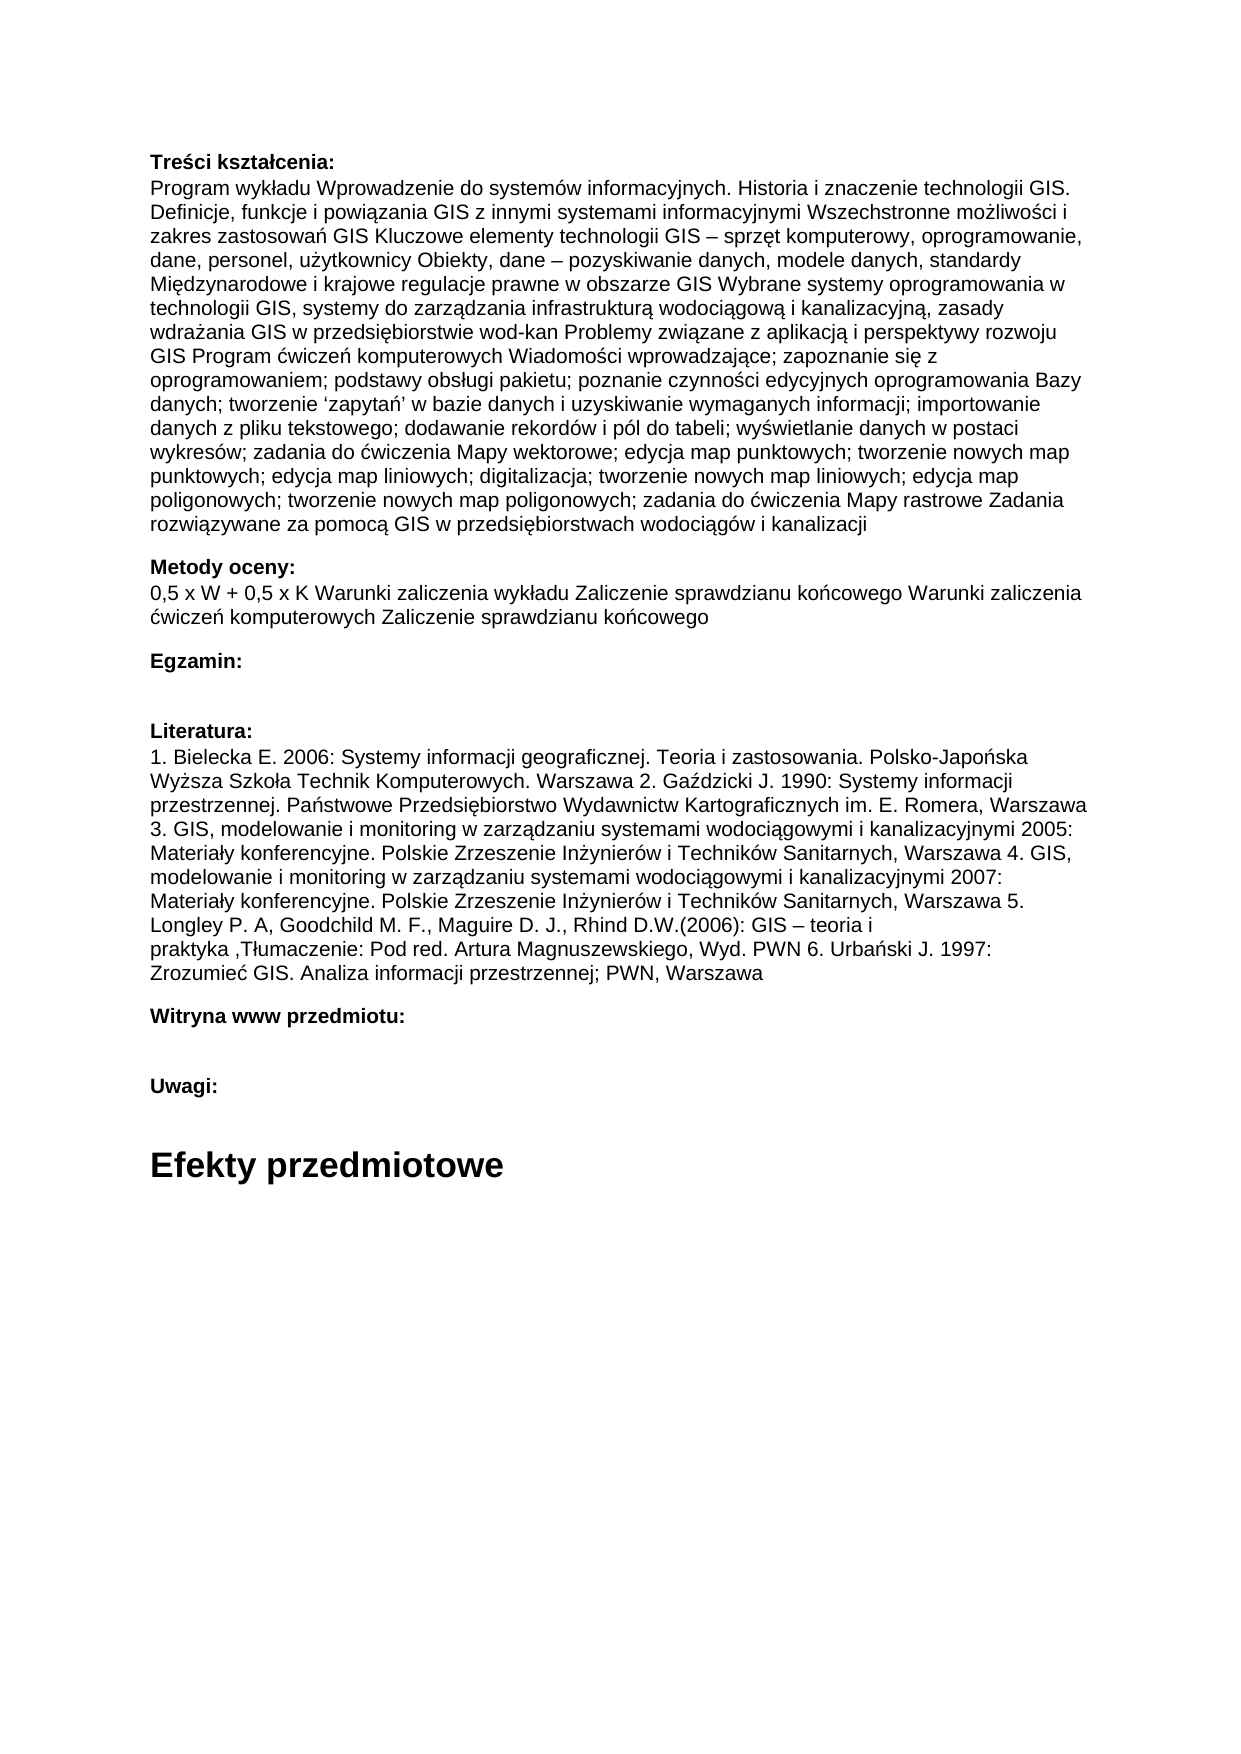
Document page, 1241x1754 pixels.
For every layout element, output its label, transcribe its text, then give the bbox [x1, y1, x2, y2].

text Treści kształcenia: [150, 150, 1090, 174]
text Witryna www przedmiotu: [150, 1004, 1090, 1028]
text 0,5 x W + 0,5 x K Warunki zaliczenia wykładu Zaliczenie sprawdzianu końcowego Warunki zaliczenia ćwiczeń komputerowych Zaliczenie sprawdzianu końcowego [150, 581, 1090, 629]
text Program wykładu Wprowadzenie do systemów informacyjnych. Historia i znaczenie technologii GIS. Definicje, funkcje i powiązania GIS z innymi systemami informacyjnymi Wszechstronne możliwości i zakres zastosowań GIS Kluczowe elementy technologii GIS – sprzęt komputerowy, oprogramowanie, dane, personel, użytkownicy Obiekty, dane – pozyskiwanie danych, modele danych, standardy Międzynarodowe i krajowe regulacje prawne w obszarze GIS Wybrane systemy oprogramowania w technologii GIS, systemy do zarządzania infrastrukturą wodociągową i kanalizacyjną, zasady wdrażania GIS w przedsiębiorstwie wod-kan Problemy związane z aplikacją i perspektywy rozwoju GIS Program ćwiczeń komputerowych Wiadomości wprowadzające; zapoznanie się z oprogramowaniem; podstawy obsługi pakietu; poznanie czynności edycyjnych oprogramowania Bazy danych; tworzenie ‘zapytań’ w bazie danych i uzyskiwanie wymaganych informacji; importowanie danych z pliku tekstowego; dodawanie rekordów i pól do tabeli; wyświetlanie danych w postaci wykresów; zadania do ćwiczenia Mapy wektorowe; edycja map punktowych; tworzenie nowych map punktowych; edycja map liniowych; digitalizacja; tworzenie nowych map liniowych; edycja map poligonowych; tworzenie nowych map poligonowych; zadania do ćwiczenia Mapy rastrowe Zadania rozwiązywane za pomocą GIS w przedsiębiorstwach wodociągów i kanalizacji [150, 176, 1090, 535]
text Literatura: [150, 719, 1090, 743]
text Egzamin: [150, 649, 1090, 673]
text Uwagi: [150, 1074, 1090, 1098]
text Metody oceny: [150, 555, 1090, 579]
text 1. Bielecka E. 2006: Systemy informacji geograficznej. Teoria i zastosowania. Polsko-Japońska Wyższa Szkoła Technik Komputerowych. Warszawa 2. Gaździcki J. 1990: Systemy informacji przestrzennej. Państwowe Przedsiębiorstwo Wydawnictw Kartograficznych im. E. Romera, Warszawa 3. GIS, modelowanie i monitoring w zarządzaniu systemami wodociągowymi i kanalizacyjnymi 2005: Materiały konferencyjne. Polskie Zrzeszenie Inżynierów i Techników Sanitarnych, Warszawa 4. GIS, modelowanie i monitoring w zarządzaniu systemami wodociągowymi i kanalizacyjnymi 2007: Materiały konferencyjne. Polskie Zrzeszenie Inżynierów i Techników Sanitarnych, Warszawa 5. Longley P. A, Goodchild M. F., Maguire D. J., Rhind D.W.(2006): GIS – teoria i praktyka ,Tłumaczenie: Pod red. Artura Magnuszewskiego, Wyd. PWN 6. Urbański J. 1997: Zrozumieć GIS. Analiza informacji przestrzennej; PWN, Warszawa [150, 745, 1090, 984]
subtitle Efekty przedmiotowe [150, 1144, 1090, 1184]
